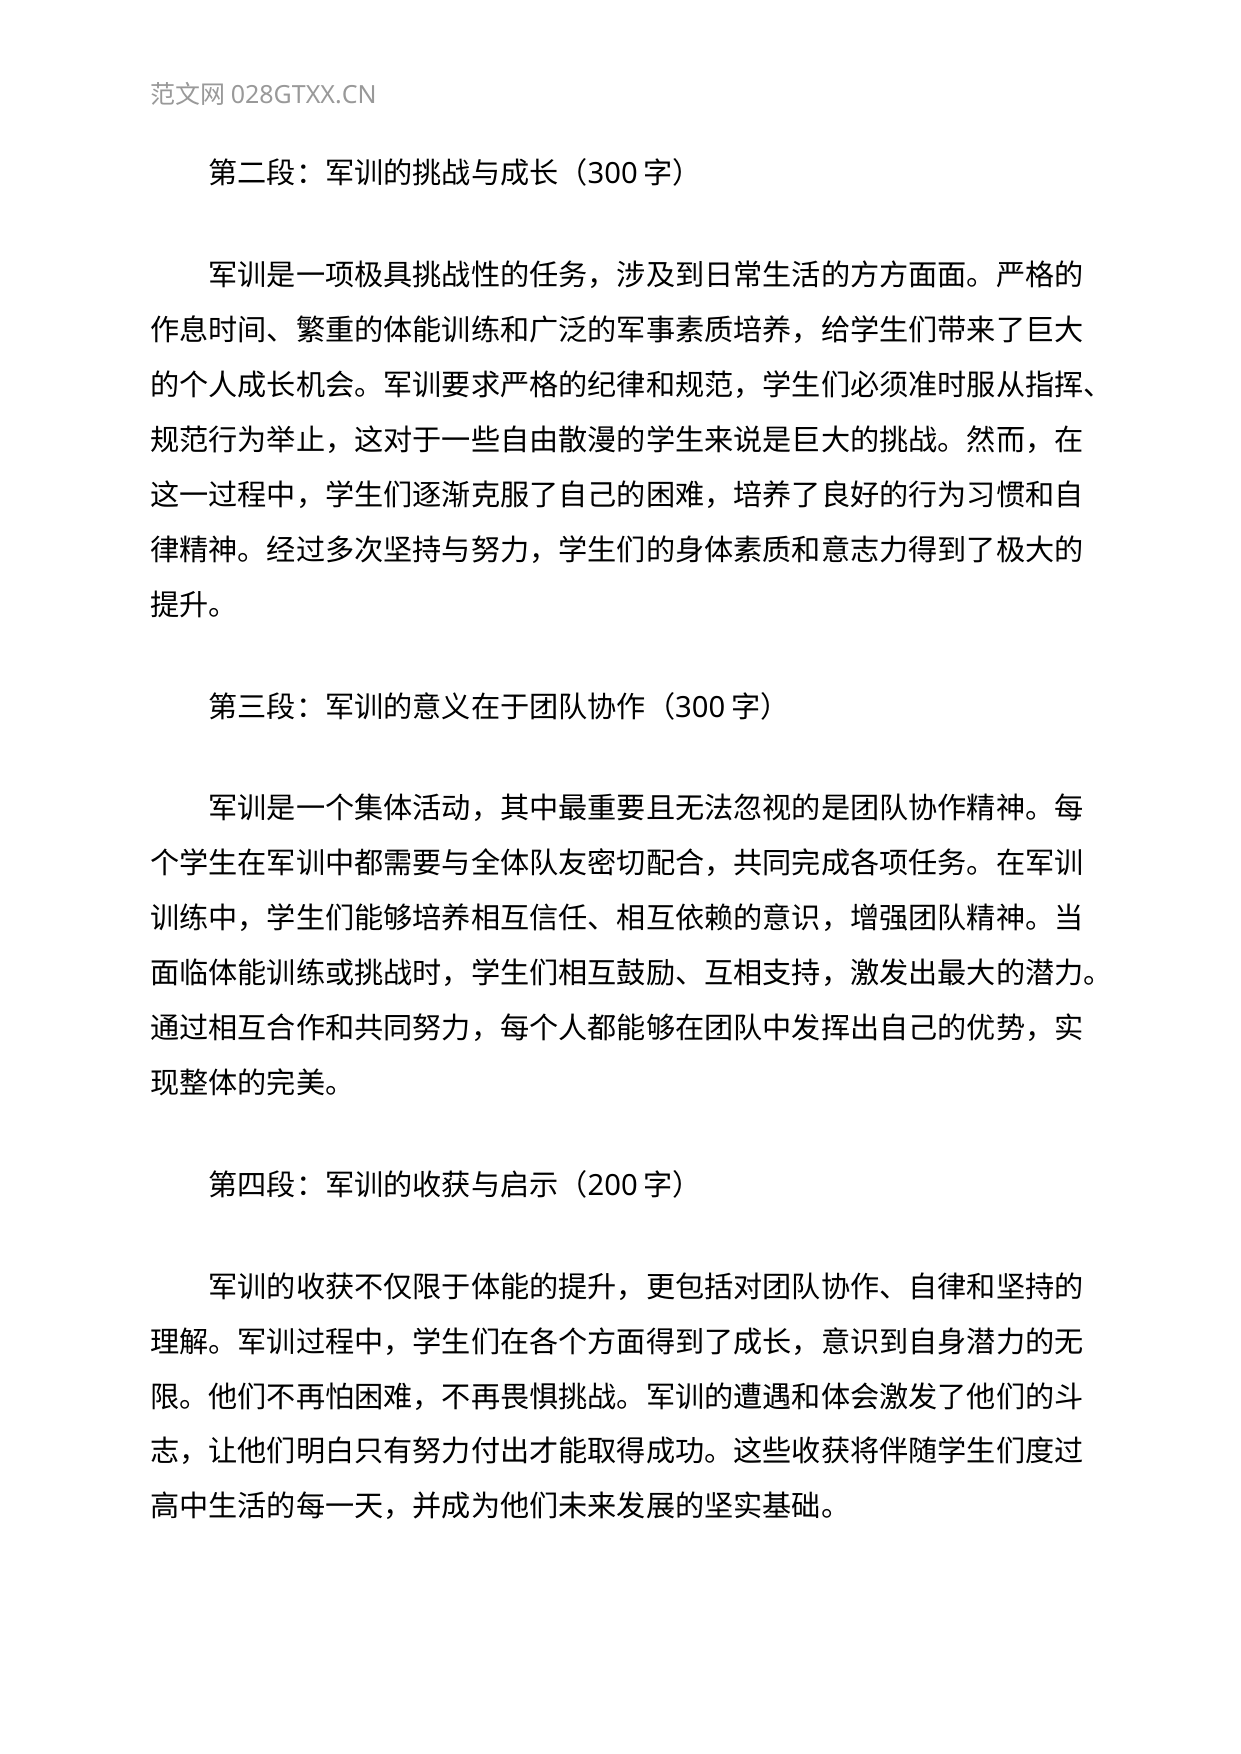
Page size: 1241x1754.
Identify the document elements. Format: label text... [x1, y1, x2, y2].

text 第四段：军训的收获与启示（200字） [150, 1161, 1090, 1204]
text 军训的收获不仅限于体能的提升，更包括对团队协作、自律和坚持的理解。军训过程中，学生们在各个方面得到了成长，意识到自身潜力的无限。他们不再怕困难，不再畏惧挑战。军训的遭遇和体会激发了他们的斗志，让他们明白只有努力付出才能取得成功。这些收获将伴随学生们度过高中生活的每一天，并成为他们未来发展的坚实基础。 [150, 1263, 1090, 1525]
text 第二段：军训的挑战与成长（300字） [150, 150, 1090, 192]
text 军训是一个集体活动，其中最重要且无法忽视的是团队协作精神。每个学生在军训中都需要与全体队友密切配合，共同完成各项任务。在军训训练中，学生们能够培养相互信任、相互依赖的意识，增强团队精神。当面临体能训练或挑战时，学生们相互鼓励、互相支持，激发出最大的潜力。通过相互合作和共同努力，每个人都能够在团队中发挥出自己的优势，实现整体的完美。 [150, 785, 1090, 1102]
text 第三段：军训的意义在于团队协作（300字） [150, 683, 1090, 726]
text 军训是一项极具挑战性的任务，涉及到日常生活的方方面面。严格的作息时间、繁重的体能训练和广泛的军事素质培养，给学生们带来了巨大的个人成长机会。军训要求严格的纪律和规范，学生们必须准时服从指挥、规范行为举止，这对于一些自由散漫的学生来说是巨大的挑战。然而，在这一过程中，学生们逐渐克服了自己的困难，培养了良好的行为习惯和自律精神。经过多次坚持与努力，学生们的身体素质和意志力得到了极大的提升。 [150, 252, 1090, 624]
